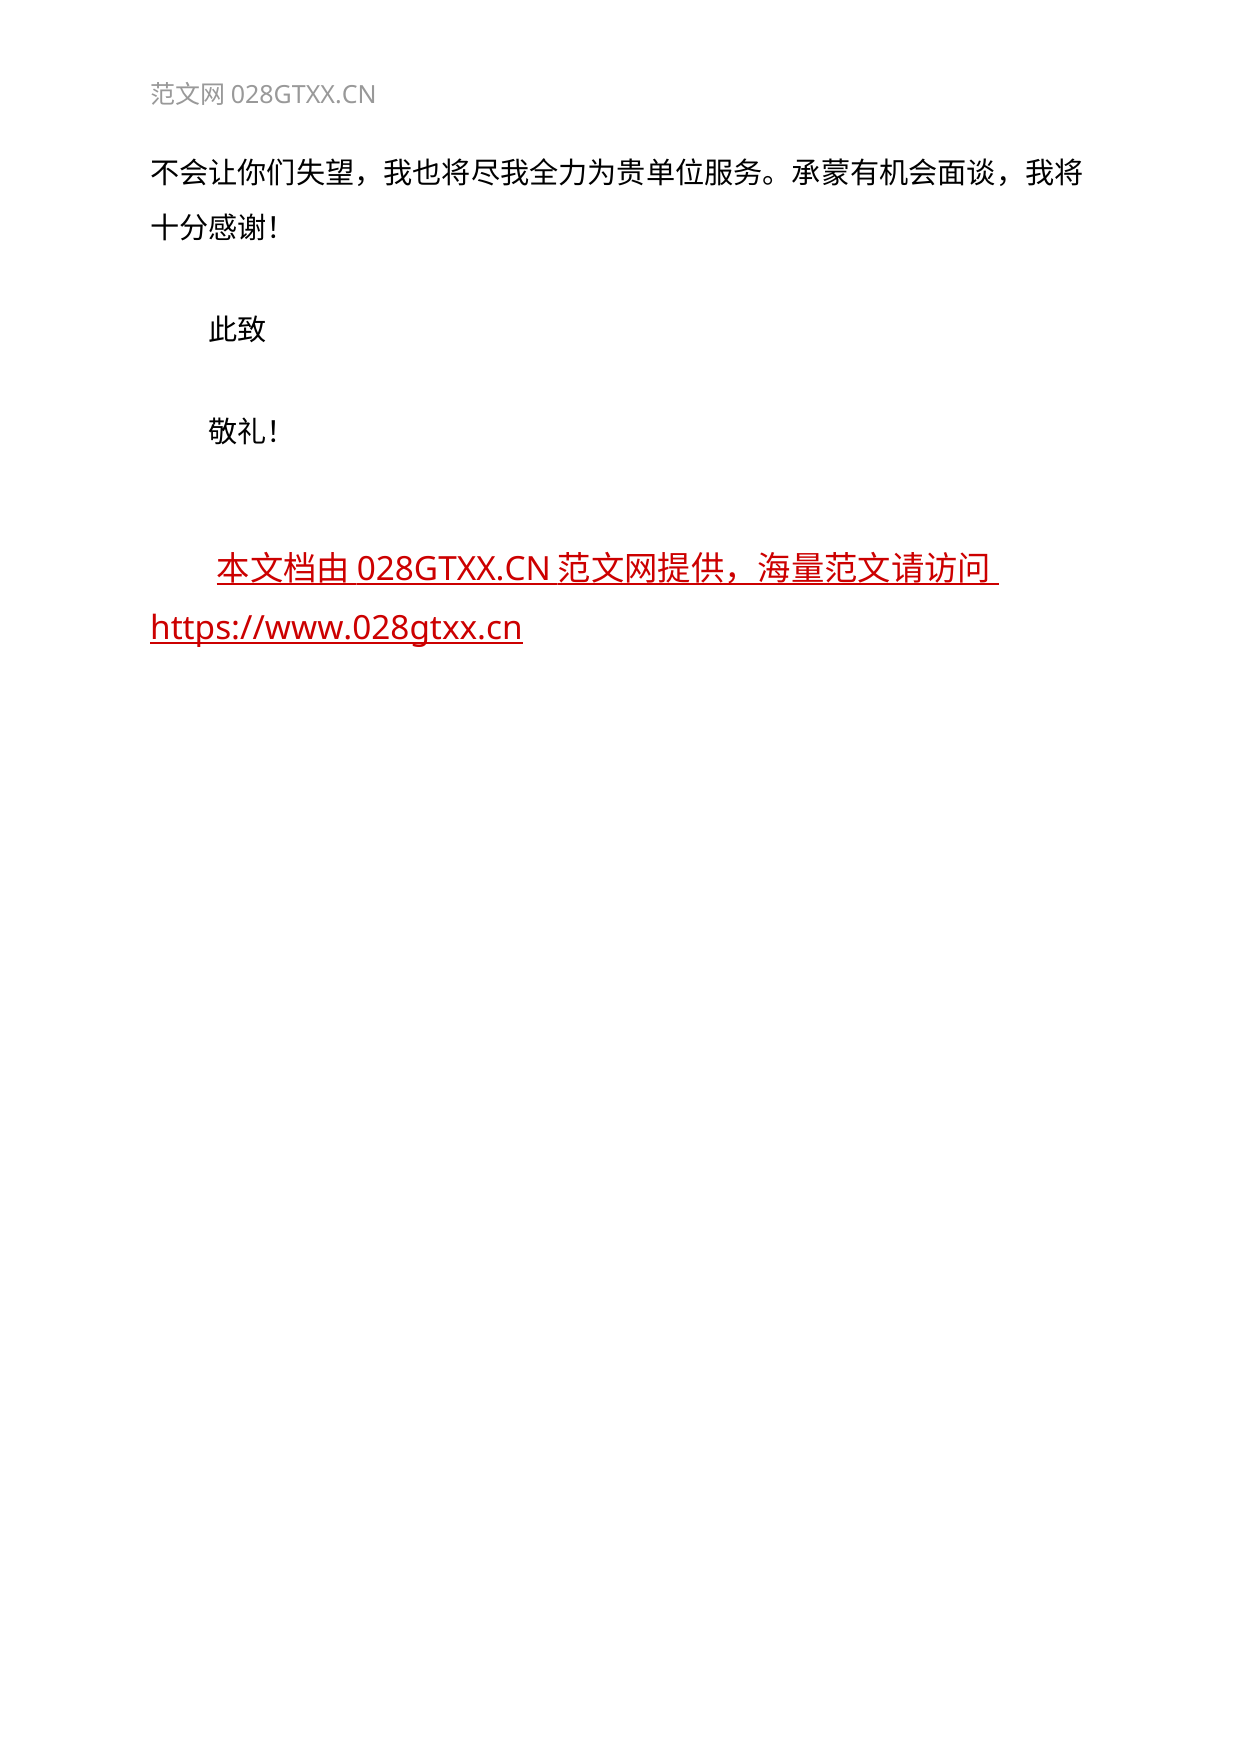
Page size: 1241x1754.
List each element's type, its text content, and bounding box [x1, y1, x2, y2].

text 敬礼！ [150, 408, 1090, 451]
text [150, 150, 1090, 247]
text 此致 [150, 307, 1090, 349]
text 本文档由028GTXX.CN范文网提供，海量范文请访问 https://www.028gtxx.cn [150, 541, 1090, 649]
